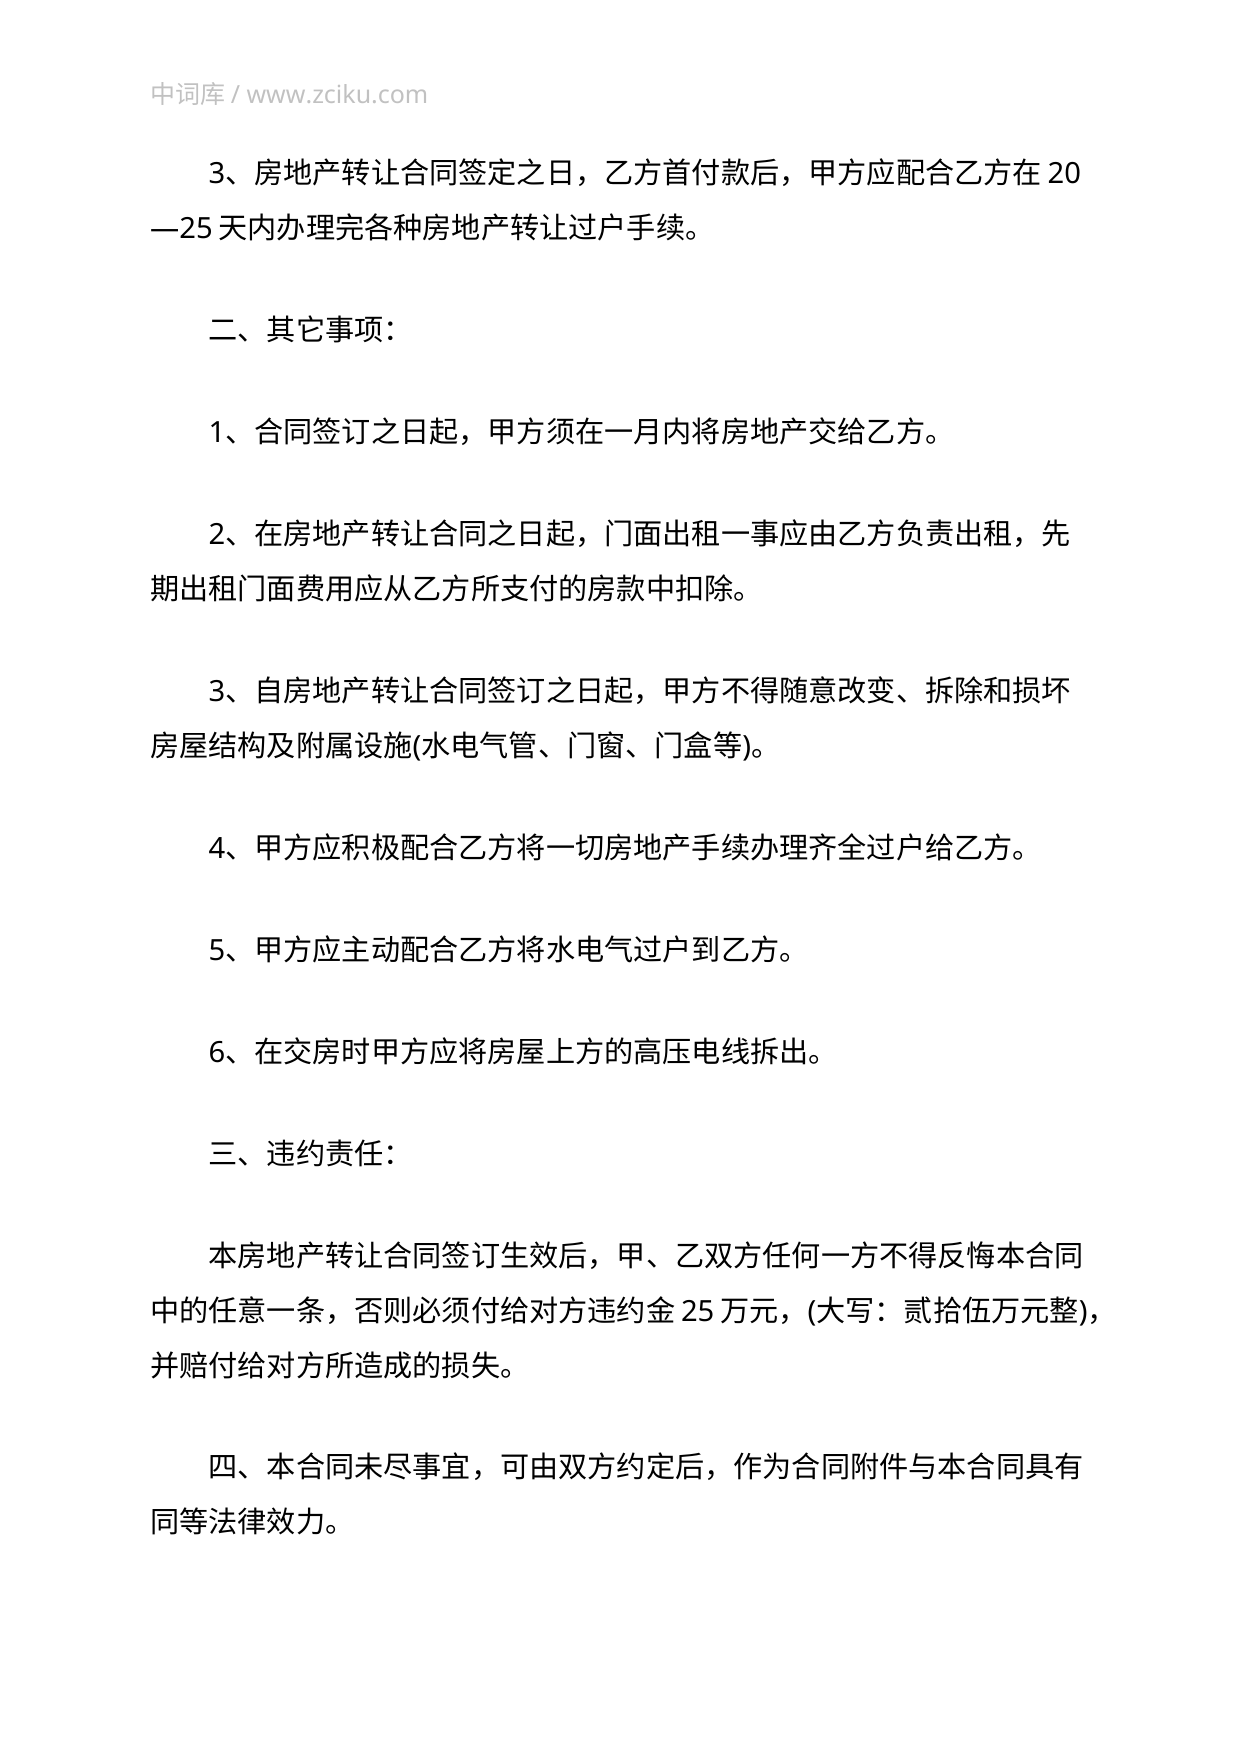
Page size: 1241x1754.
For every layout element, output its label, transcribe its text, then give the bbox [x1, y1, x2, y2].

text 5、甲方应主动配合乙方将水电气过户到乙方。 [150, 926, 1090, 969]
text 1、合同签订之日起，甲方须在一月内将房地产交给乙方。 [150, 409, 1090, 451]
text 3、房地产转让合同签定之日，乙方首付款后，甲方应配合乙方在20—25天内办理完各种房地产转让过户手续。 [150, 150, 1090, 247]
text 本房地产转让合同签订生效后，甲、乙双方任何一方不得反悔本合同中的任意一条，否则必须付给对方违约金25万元，(大写：贰拾伍万元整)，并赔付给对方所造成的损失。 [150, 1232, 1090, 1384]
text 6、在交房时甲方应将房屋上方的高压电线拆出。 [150, 1028, 1090, 1071]
text 2、在房地产转让合同之日起，门面出租一事应由乙方负责出租，先期出租门面费用应从乙方所支付的房款中扣除。 [150, 511, 1090, 608]
text 四、本合同未尽事宜，可由双方约定后，作为合同附件与本合同具有同等法律效力。 [150, 1444, 1090, 1541]
text 4、甲方应积极配合乙方将一切房地产手续办理齐全过户给乙方。 [150, 824, 1090, 867]
text 3、自房地产转让合同签订之日起，甲方不得随意改变、拆除和损坏房屋结构及附属设施(水电气管、门窗、门盒等)。 [150, 667, 1090, 765]
text 二、其它事项： [150, 307, 1090, 349]
text 三、违约责任： [150, 1130, 1090, 1173]
